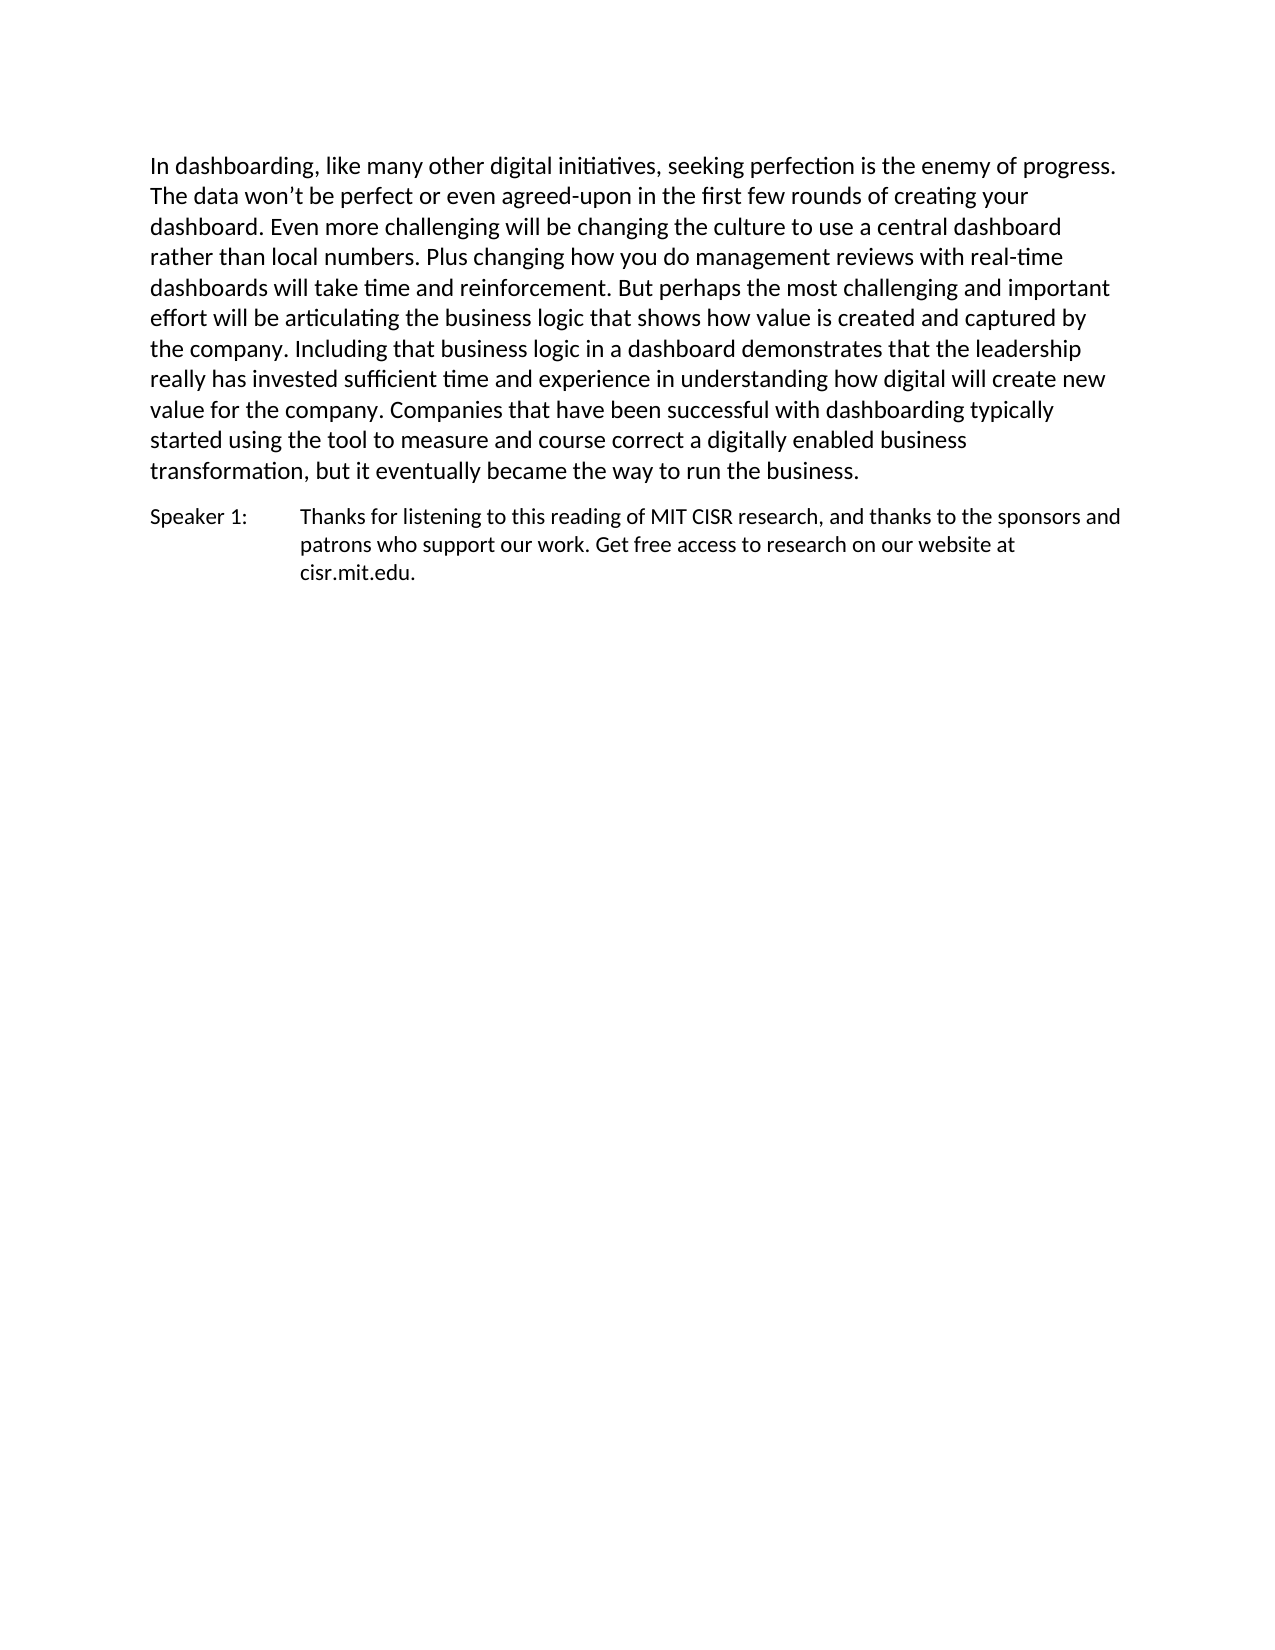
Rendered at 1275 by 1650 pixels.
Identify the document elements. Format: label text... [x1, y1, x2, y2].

text In dashboarding, like many other digital initiatives, seeking perfection is the enemy of progress. The data won’t be perfect or even agreed-upon in the first few rounds of creating your dashboard. Even more challenging will be changing the culture to use a central dashboard rather than local numbers. Plus changing how you do management reviews with real-time dashboards will take time and reinforcement. But perhaps the most challenging and important effort will be articulating the business logic that shows how value is created and captured by the company. Including that business logic in a dashboard demonstrates that the leadership really has invested sufficient time and experience in understanding how digital will create new value for the company. Companies that have been successful with dashboarding typically started using the tool to measure and course correct a digitally enabled business transformation, but it eventually became the way to run the business. [150, 150, 1125, 486]
text Speaker 1: Thanks for listening to this reading of MIT CISR research, and thanks to the sponsors and patrons who support our work. Get free access to research on our website at cisr.mit.edu. [150, 502, 1125, 586]
